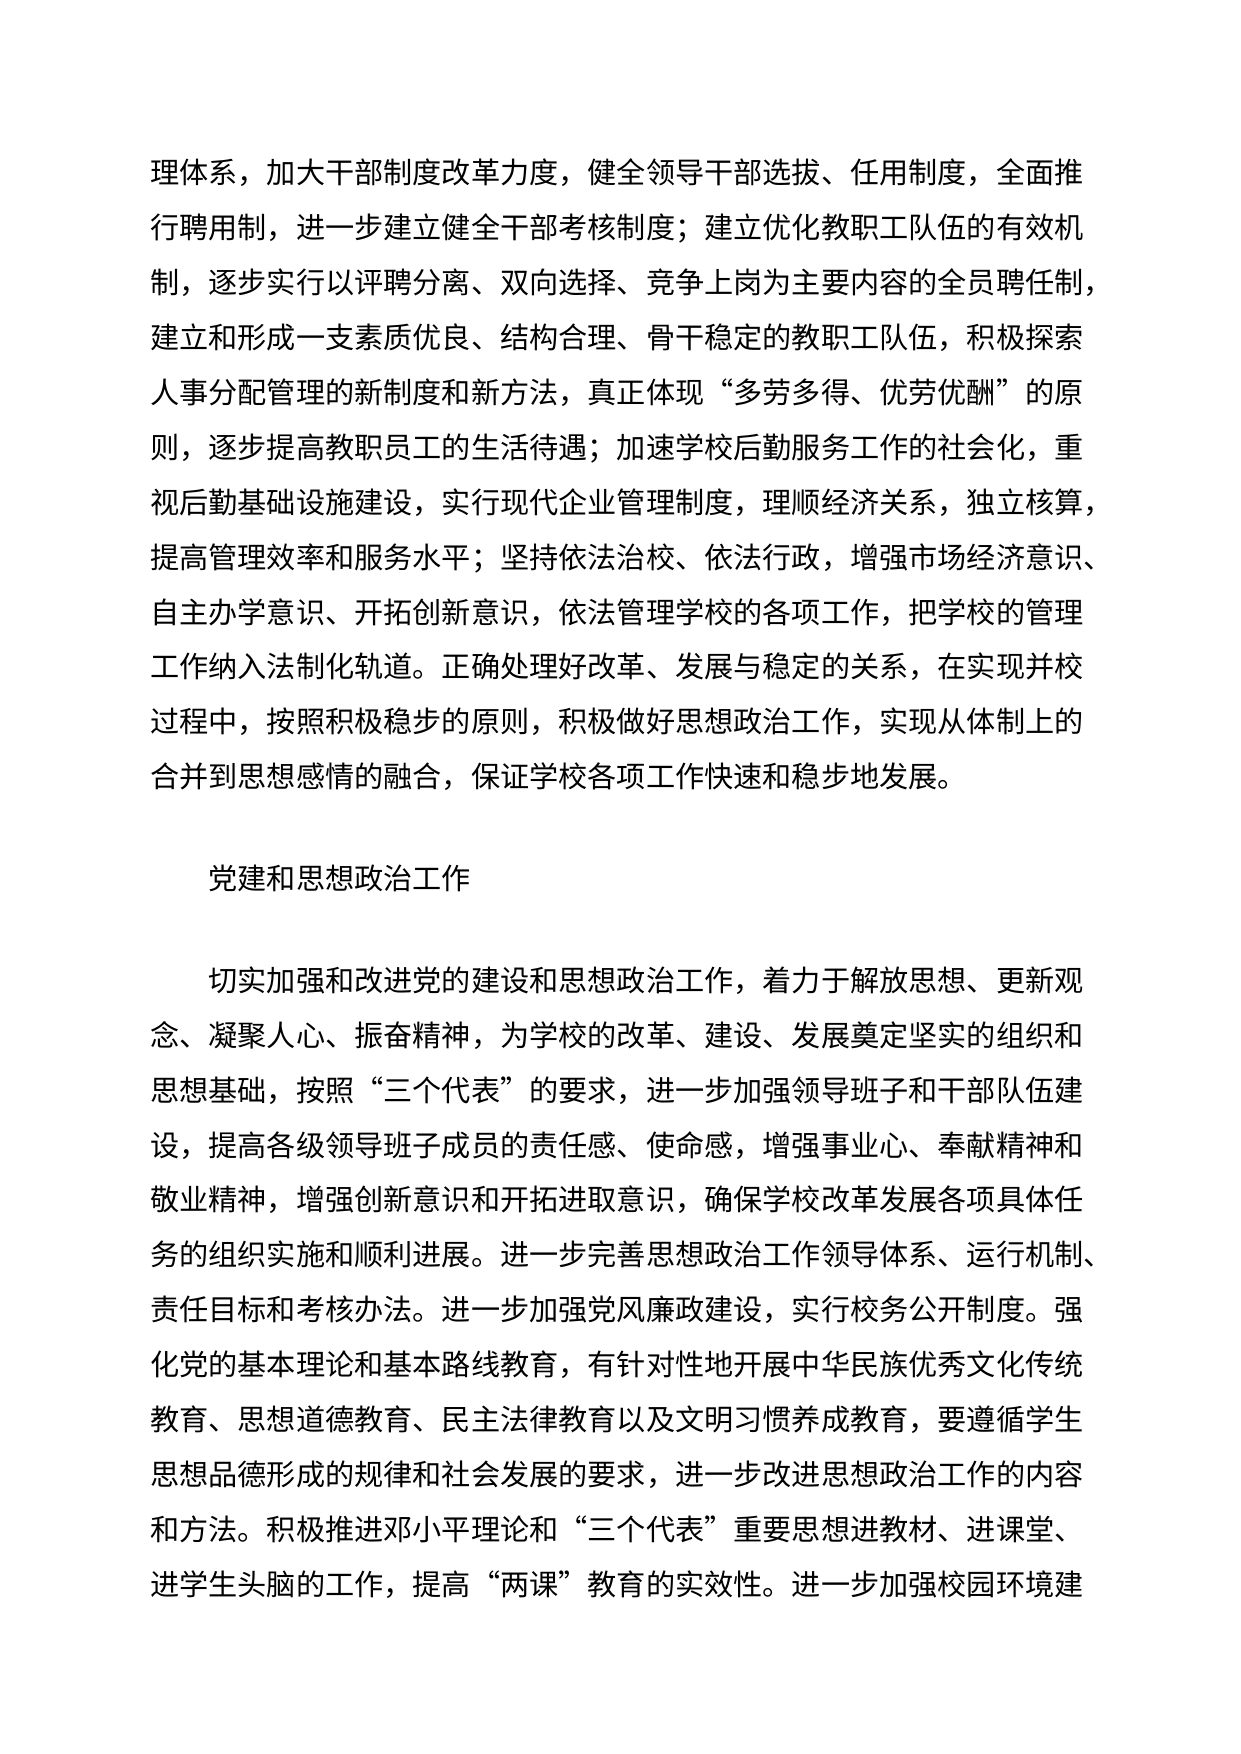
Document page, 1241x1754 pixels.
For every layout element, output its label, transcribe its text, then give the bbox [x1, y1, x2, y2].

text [150, 957, 1090, 1603]
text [150, 150, 1090, 796]
text 党建和思想政治工作 [150, 856, 1090, 898]
